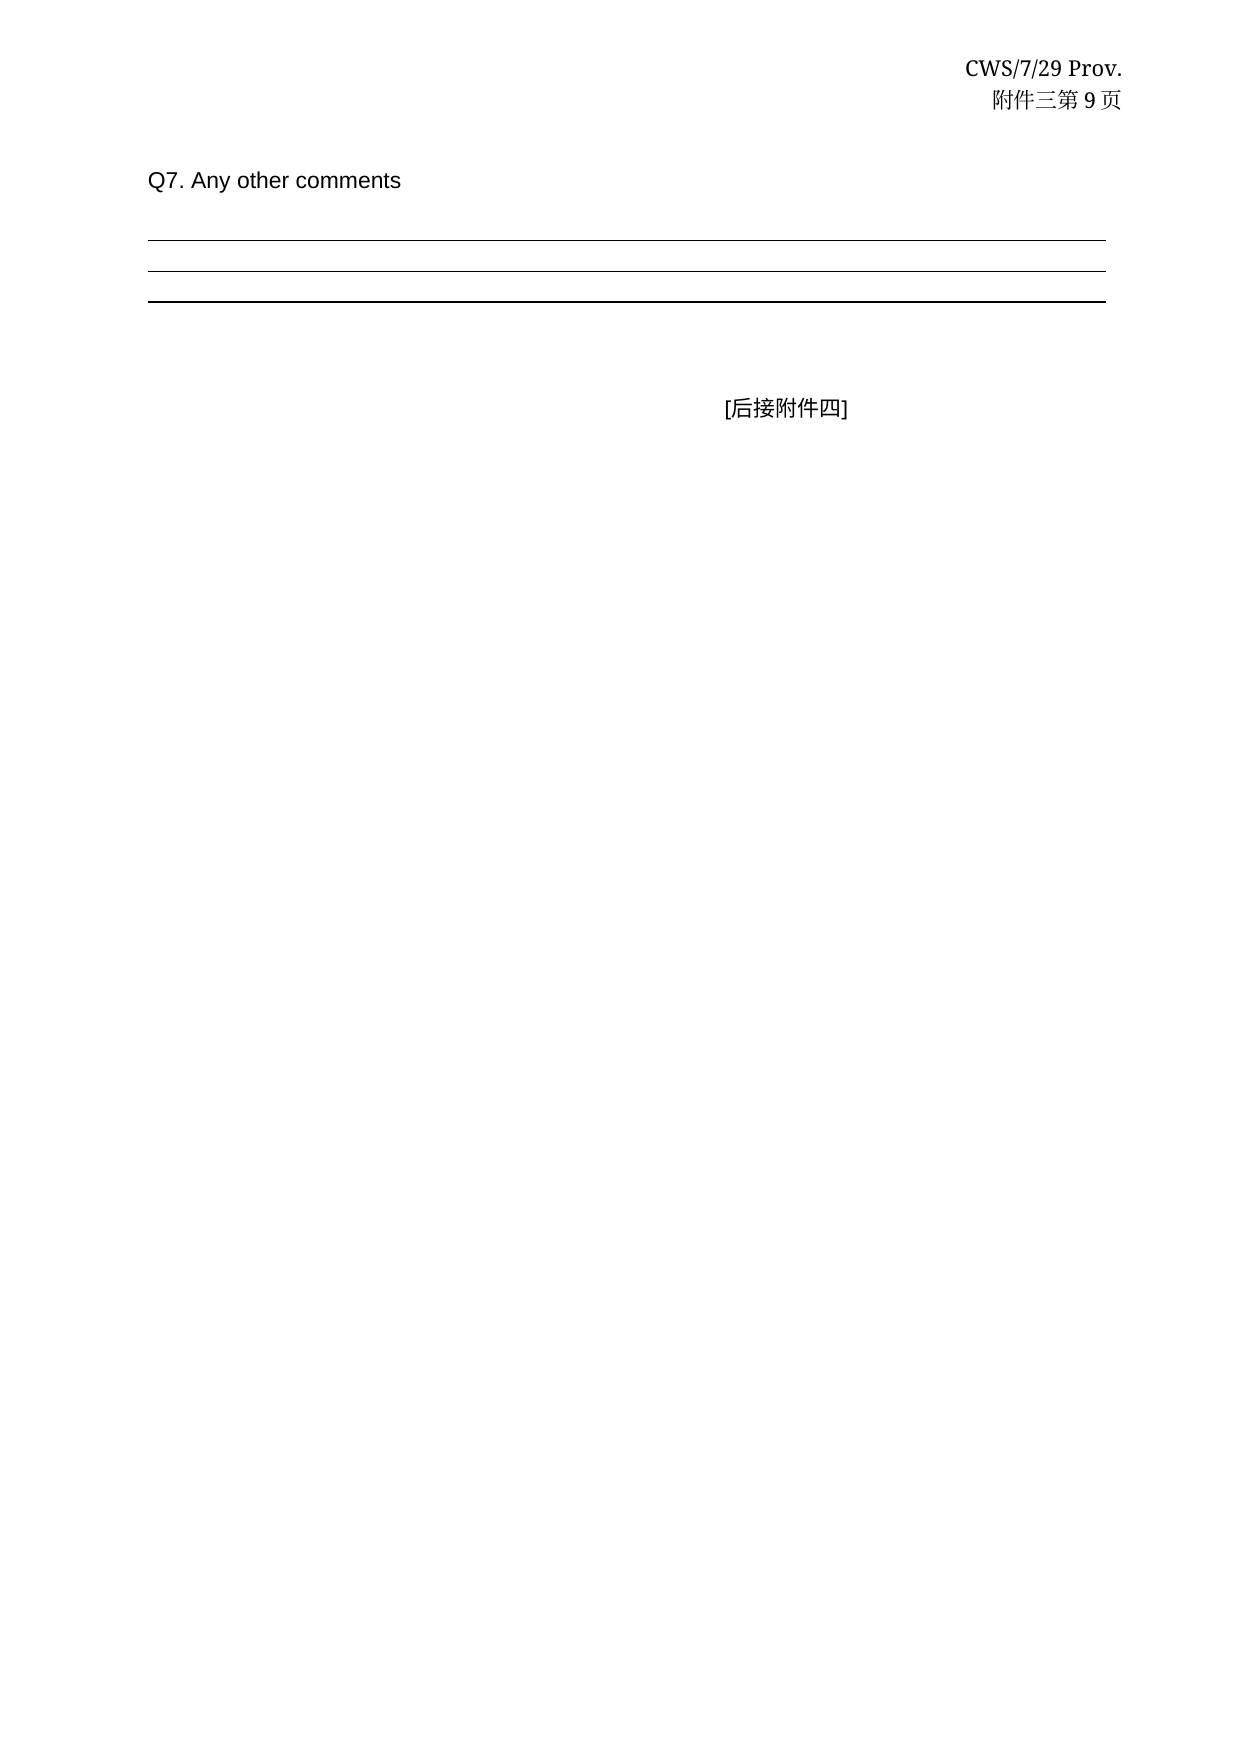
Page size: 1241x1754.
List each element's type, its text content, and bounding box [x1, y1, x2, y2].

text [后接附件四] [724, 388, 1122, 423]
subtitle Q7. Any other comments [148, 167, 1122, 193]
